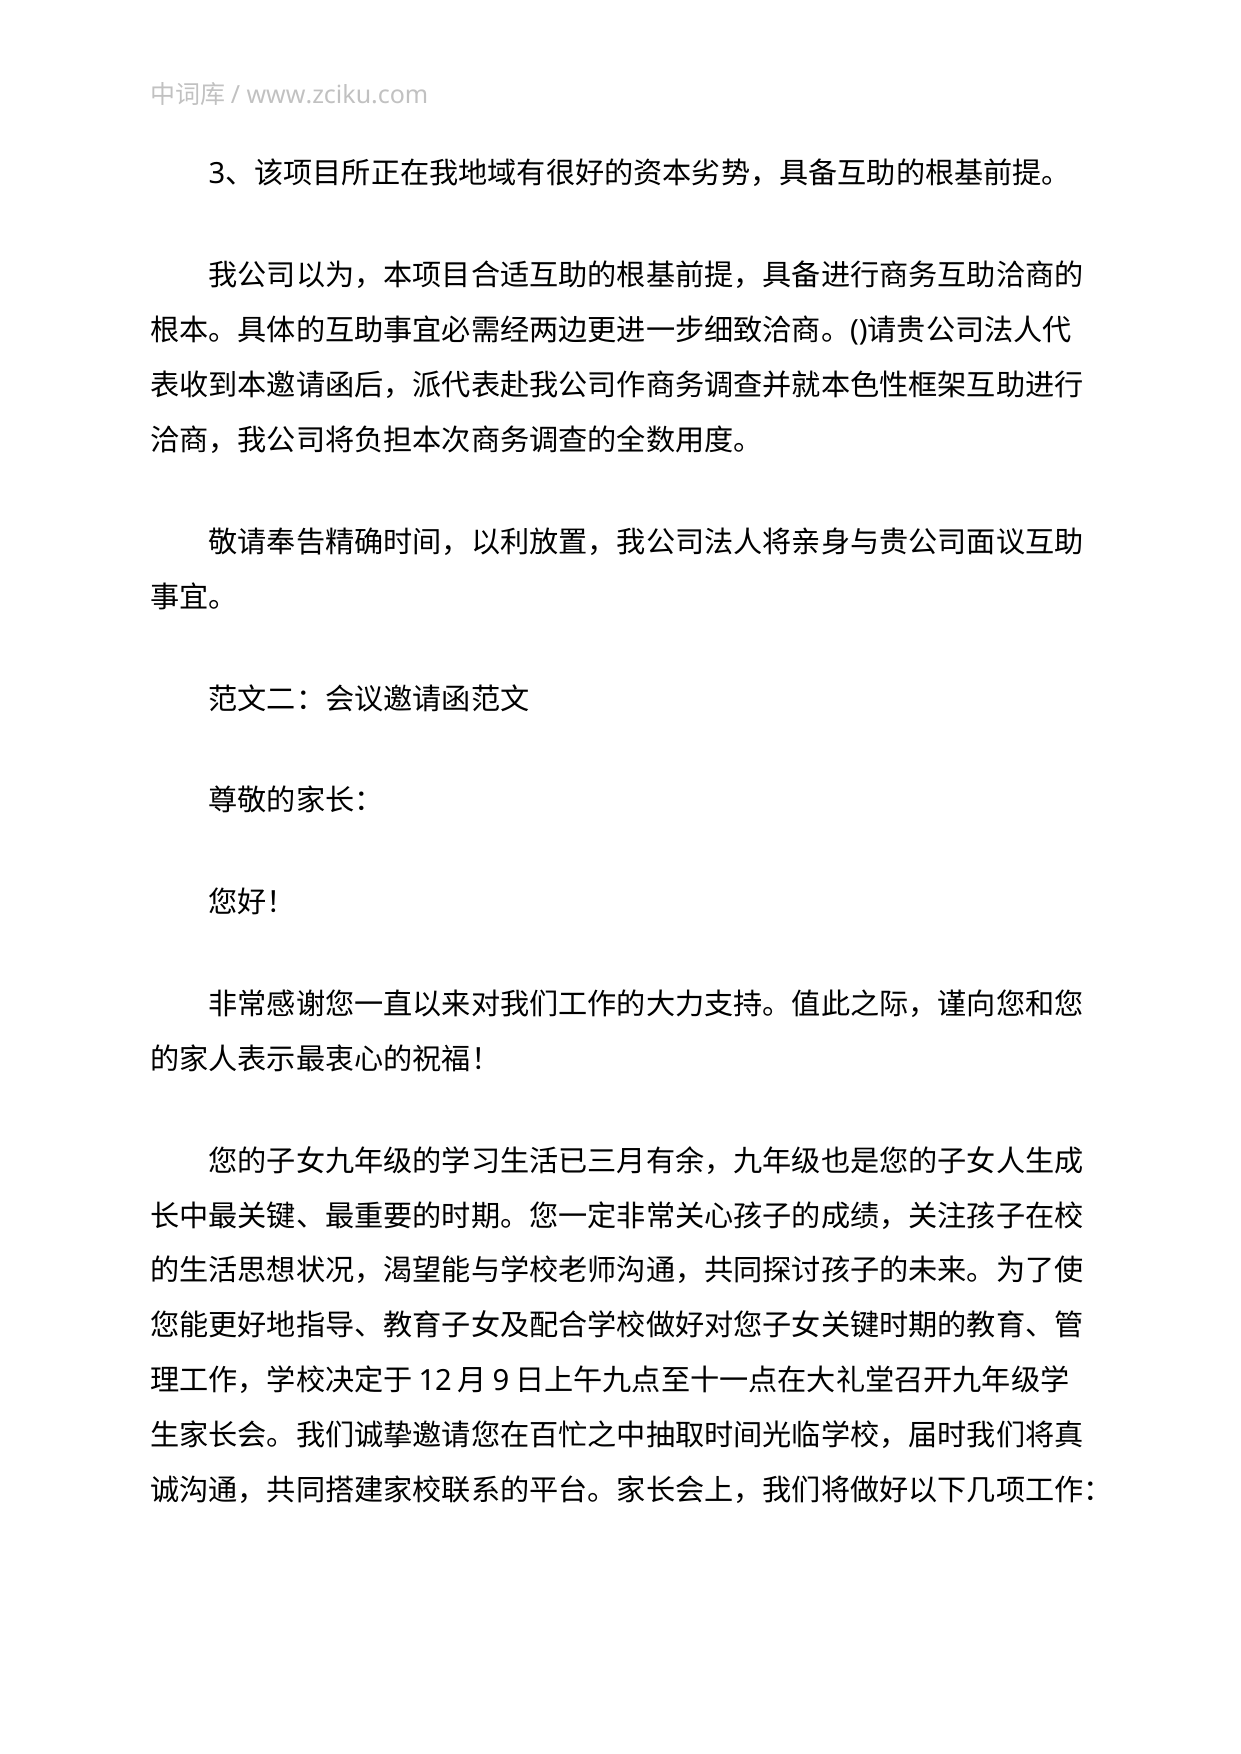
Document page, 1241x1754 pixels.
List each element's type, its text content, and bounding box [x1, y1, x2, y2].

text 我公司以为，本项目合适互助的根基前提，具备进行商务互助洽商的根本。具体的互助事宜必需经两边更进一步细致洽商。()请贵公司法人代表收到本邀请函后，派代表赴我公司作商务调查并就本色性框架互助进行洽商，我公司将负担本次商务调查的全数用度。 [150, 252, 1090, 459]
text 您好！ [150, 879, 1090, 921]
text 3、该项目所正在我地域有很好的资本劣势，具备互助的根基前提。 [150, 150, 1090, 192]
text 尊敬的家长： [150, 777, 1090, 819]
text 敬请奉告精确时间，以利放置，我公司法人将亲身与贵公司面议互助事宜。 [150, 518, 1090, 616]
text 范文二：会议邀请函范文 [150, 675, 1090, 717]
text 您的子女九年级的学习生活已三月有余，九年级也是您的子女人生成长中最关键、最重要的时期。您一定非常关心孩子的成绩，关注孩子在校的生活思想状况，渴望能与学校老师沟通，共同探讨孩子的未来。为了使您能更好地指导、教育子女及配合学校做好对您子女关键时期的教育、管理工作，学校决定于12月9日上午九点至十一点在大礼堂召开九年级学生家长会。我们诚挚邀请您在百忙之中抽取时间光临学校，届时我们将真诚沟通，共同搭建家校联系的平台。家长会上，我们将做好以下几项工作： [150, 1137, 1090, 1509]
text 非常感谢您一直以来对我们工作的大力支持。值此之际，谨向您和您的家人表示最衷心的祝福！ [150, 981, 1090, 1078]
